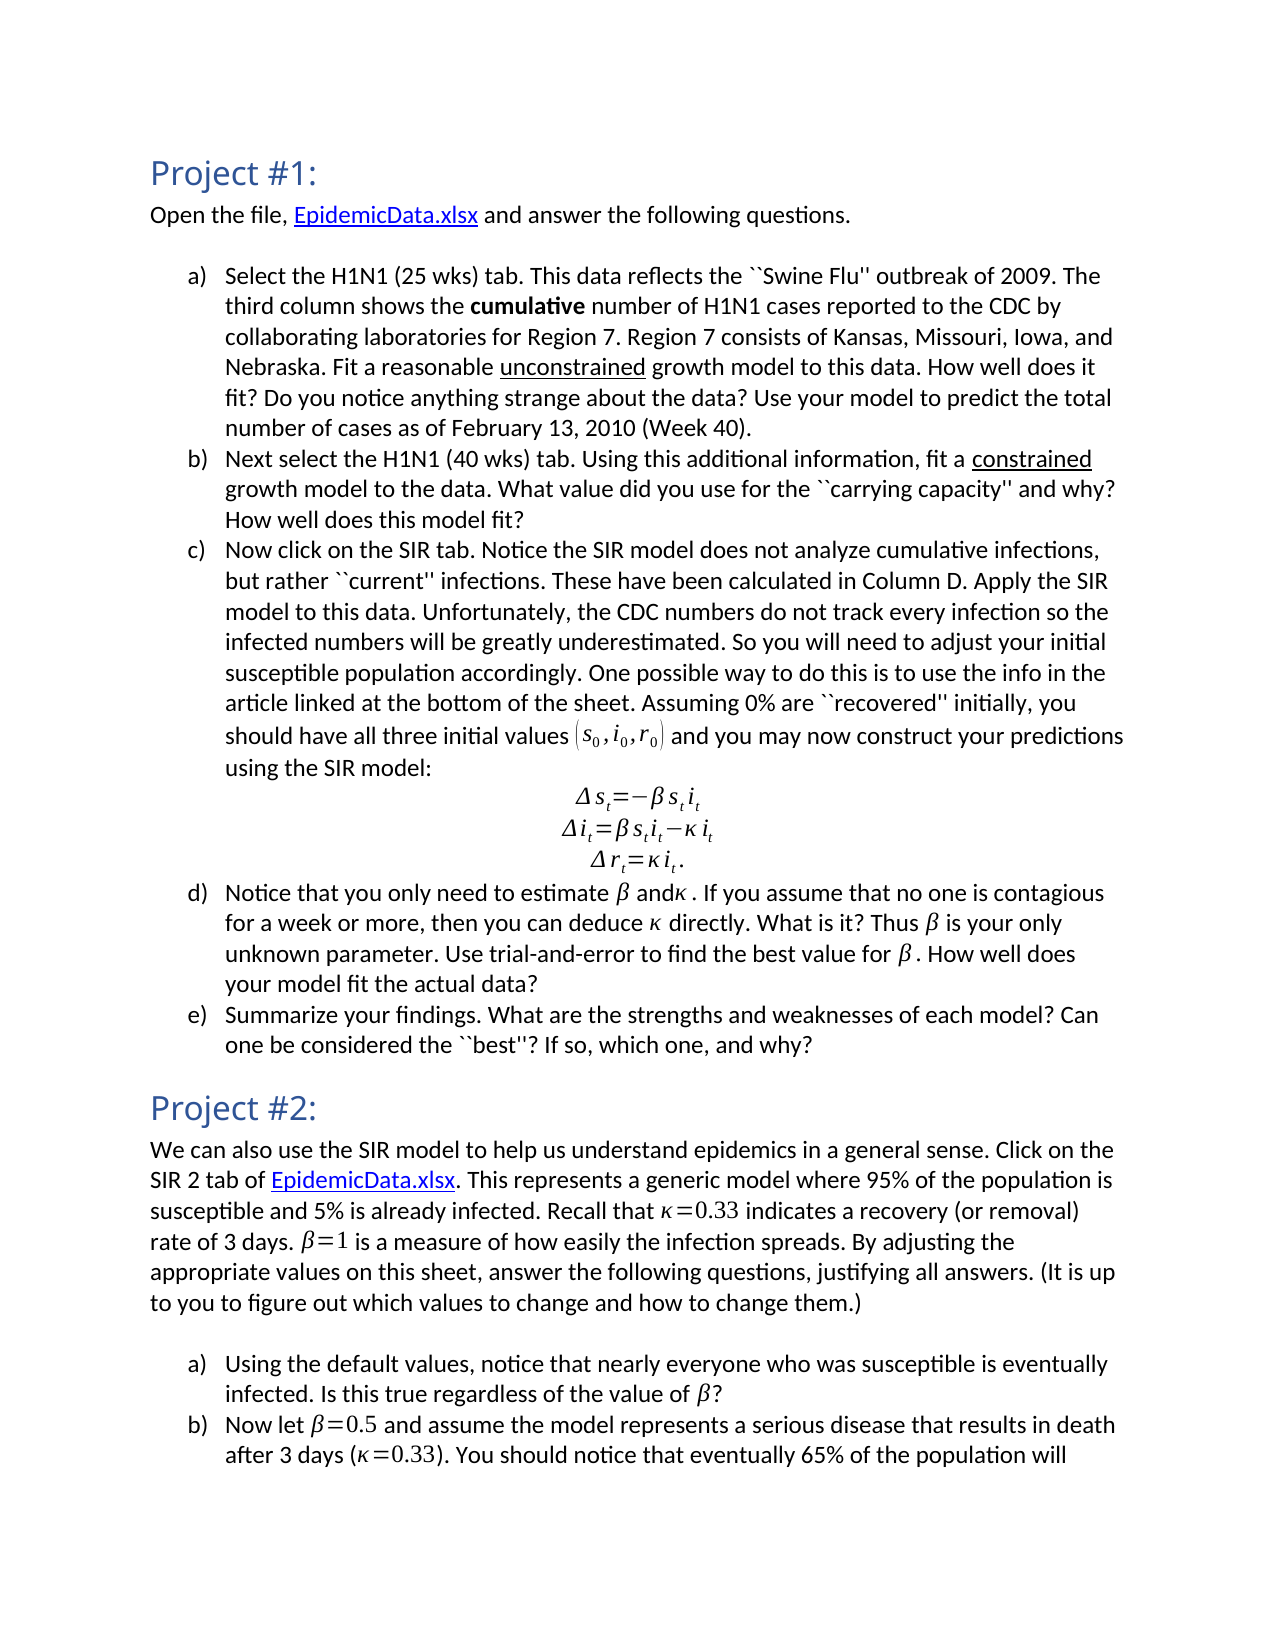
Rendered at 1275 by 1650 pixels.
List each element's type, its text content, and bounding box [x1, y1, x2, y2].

text We can also use the SIR model to help us understand epidemics in a general sense. Click on the SIR 2 tab of EpidemicData.xlsx. This represents a generic model where 95% of the population is susceptible and 5% is already infected. Recall that indicates a recovery (or removal) rate of 3 days. is a measure of how easily the infection spreads. By adjusting the appropriate values on this sheet, answer the following questions, justifying all answers. (It is up to you to figure out which values to change and how to change them.) [150, 1134, 1125, 1317]
list Summarize your findings. What are the strengths and weaknesses of each model? Can one be considered the ``best''? If so, which one, and why? [187, 999, 1125, 1060]
list Select the H1N1 (25 wks) tab. This data reflects the ``Swine Flu'' outbreak of 2009. The third column shows the cumulative number of H1N1 cases reported to the CDC by collaborating laboratories for Region 7. Region 7 consists of Kansas, Missouri, Iowa, and Nebraska. Fit a reasonable unconstrained growth model to this data. How well does it fit? Do you notice anything strange about the data? Use your model to predict the total number of cases as of February 13, 2010 (Week 40). [187, 260, 1125, 443]
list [187, 1409, 1125, 1470]
text Open the file, EpidemicData.xlsx and answer the following questions. [150, 199, 1125, 229]
subtitle Project #2: [150, 1085, 1125, 1131]
list Next select the H1N1 (40 wks) tab. Using this additional information, fit a constrained growth model to the data. What value did you use for the ``carrying capacity'' and why? How well does this model fit? [187, 443, 1125, 535]
list Using the default values, notice that nearly everyone who was susceptible is eventually infected. Is this true regardless of the value of ? [187, 1348, 1125, 1409]
subtitle Project #1: [150, 150, 1125, 195]
list Notice that you only need to estimate and If you assume that no one is contagious for a week or more, then you can deduce directly. What is it? Thus is your only unknown parameter. Use trial-and-error to find the best value for How well does your model fit the actual data? [187, 877, 1125, 999]
list Now click on the SIR tab. Notice the SIR model does not analyze cumulative infections, but rather ``current'' infections. These have been calculated in Column D. Apply the SIR model to this data. Unfortunately, the CDC numbers do not track every infection so the infected numbers will be greatly underestimated. So you will need to adjust your initial susceptible population accordingly. One possible way to do this is to use the info in the article linked at the bottom of the sheet. Assuming 0% are ``recovered'' initially, you should have all three initial values and you may now construct your predictions using the SIR model: [187, 535, 1125, 783]
